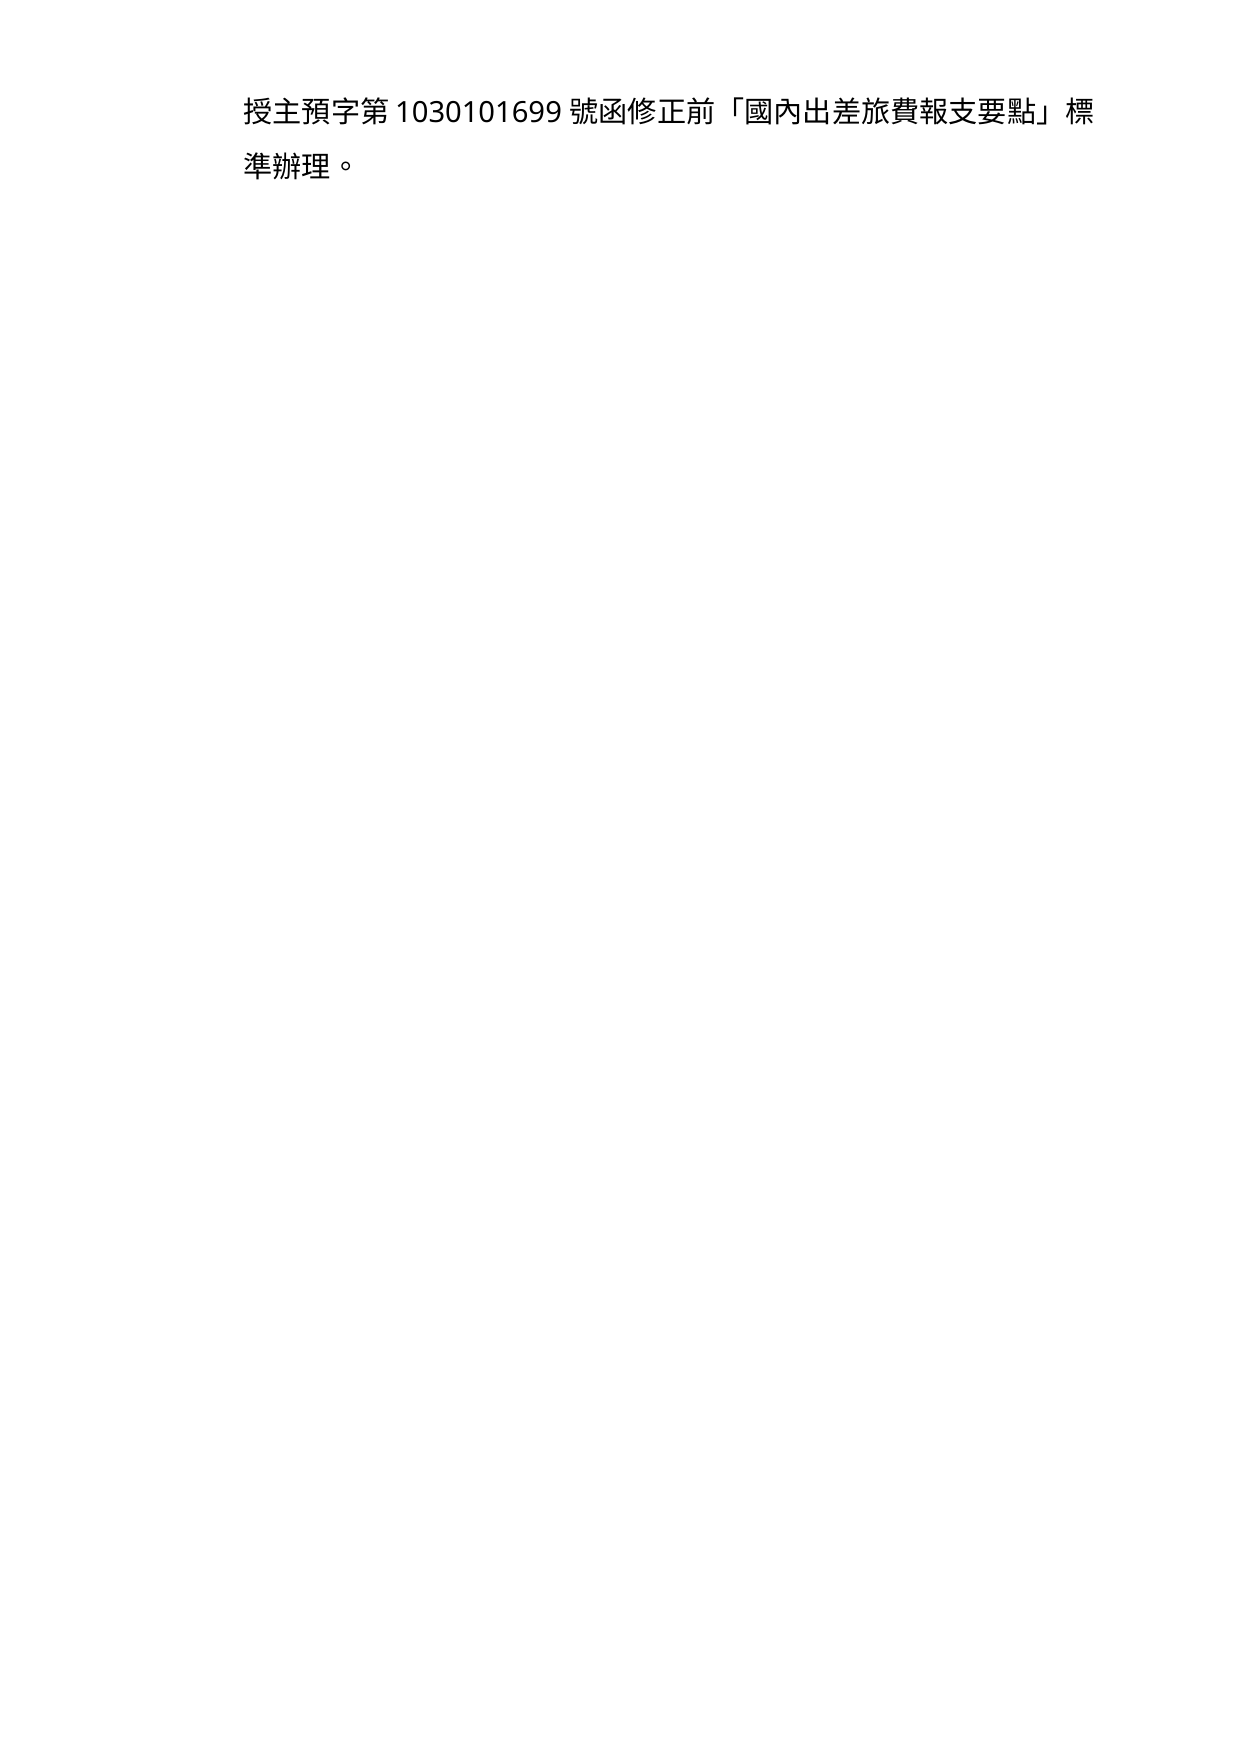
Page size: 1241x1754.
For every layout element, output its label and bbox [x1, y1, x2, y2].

text [192, 89, 1107, 186]
